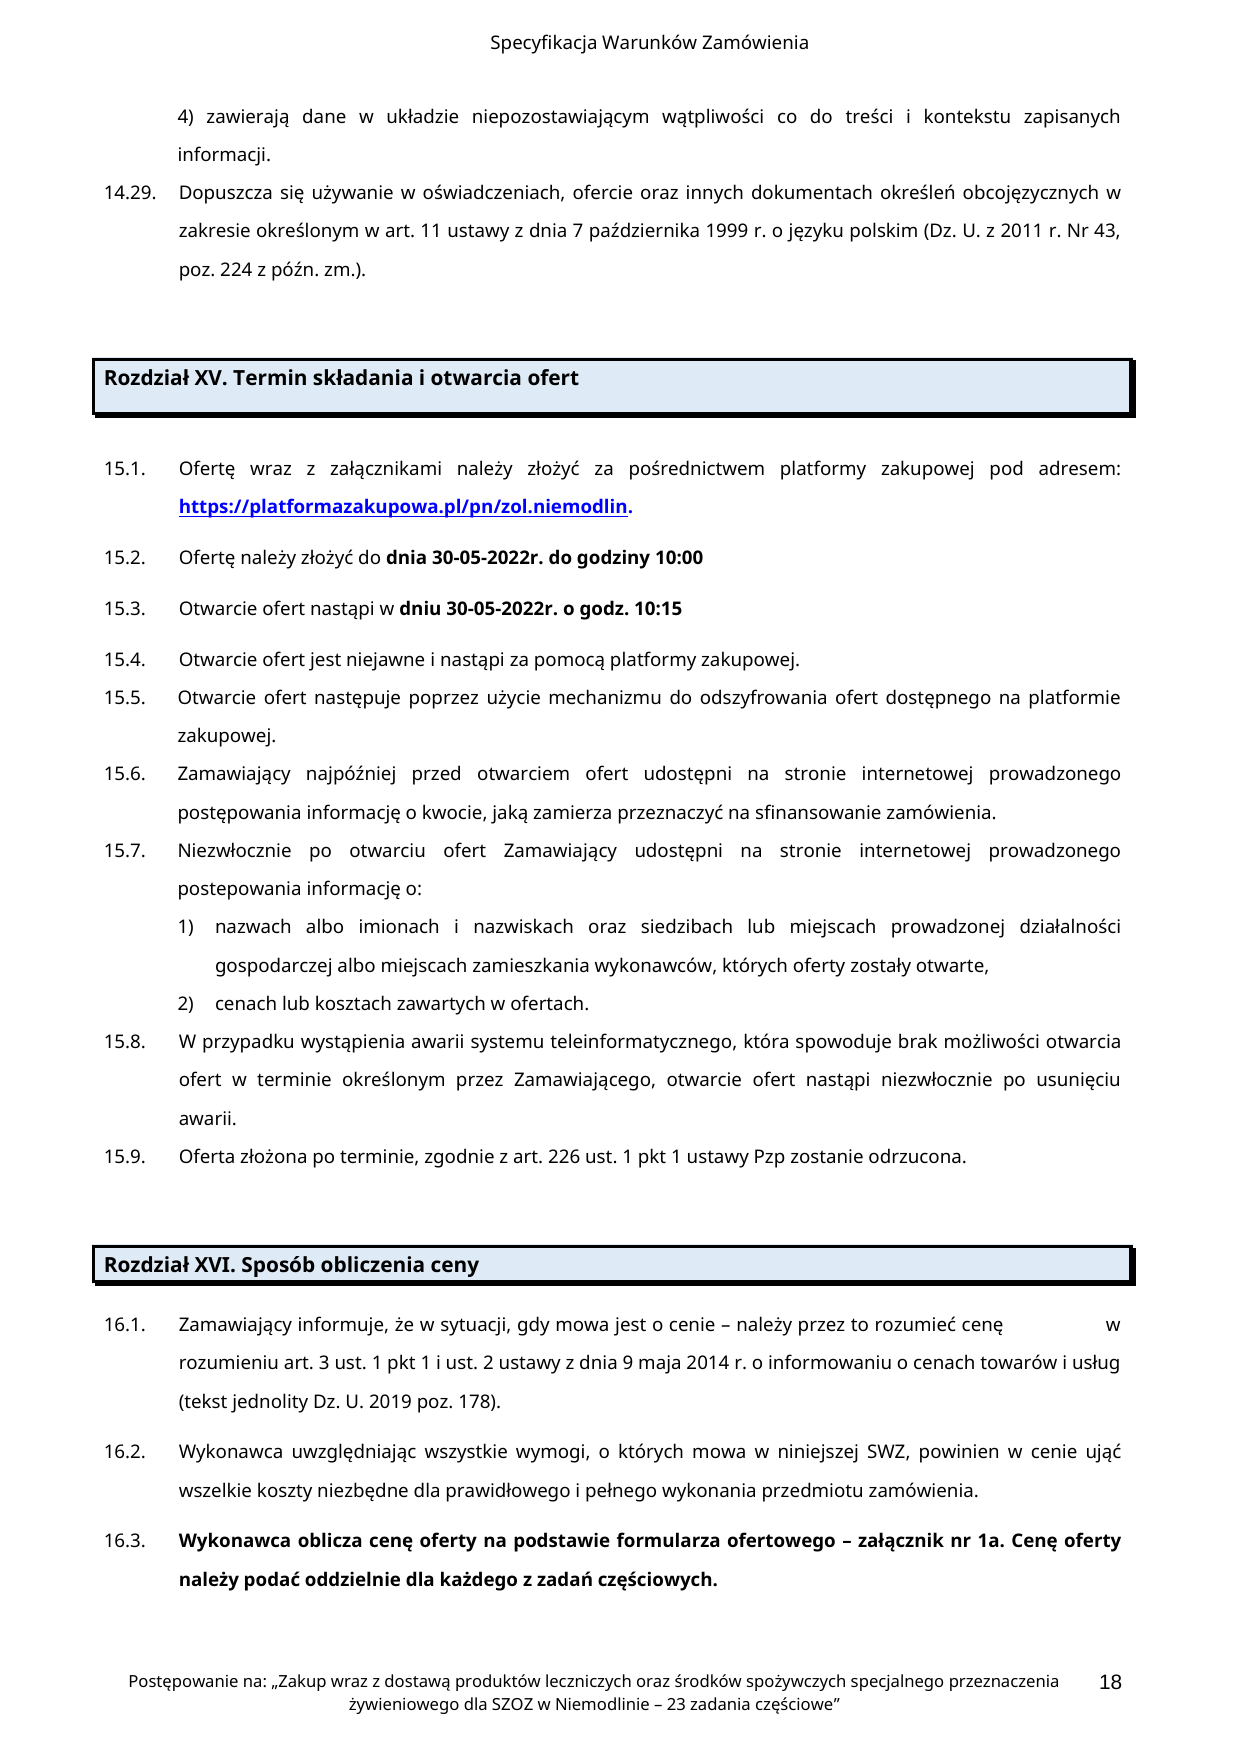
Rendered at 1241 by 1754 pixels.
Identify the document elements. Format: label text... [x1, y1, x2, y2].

list Niezwłocznie po otwarciu ofert Zamawiający udostępni na stronie internetowej prowadzonego postepowania informację o: [103, 837, 1122, 901]
list Zamawiający najpóźniej przed otwarciem ofert udostępni na stronie internetowej prowadzonego postępowania informację o kwocie, jaką zamierza przeznaczyć na sfinansowanie zamówienia. [103, 761, 1122, 824]
text Rozdział XVI. Sposób obliczenia ceny [95, 1248, 1129, 1280]
list Wykonawca uwzględniając wszystkie wymogi, o których mowa w niniejszej SWZ, powinien w cenie ująć wszelkie koszty niezbędne dla prawidłowego i pełnego wykonania przedmiotu zamówienia. [103, 1439, 1122, 1502]
list Zamawiający informuje, że w sytuacji, gdy mowa jest o cenie – należy przez to rozumieć cenę w rozumieniu art. 3 ust. 1 pkt 1 i ust. 2 ustawy z dnia 9 maja 2014 r. o informowaniu o cenach towarów i usług (tekst jednolity Dz. U. 2019 poz. 178). [103, 1311, 1122, 1413]
list cenach lub kosztach zawartych w ofertach. [177, 990, 1122, 1016]
text Rozdział XV. Termin składania i otwarcia ofert [95, 361, 1129, 412]
list Ofertę należy złożyć do dnia 30-05-2022r. do godziny 10:00 [103, 544, 1122, 570]
list Otwarcie ofert jest niejawne i nastąpi za pomocą platformy zakupowej. [103, 646, 1122, 672]
list Dopuszcza się używanie w oświadczeniach, ofercie oraz innych dokumentach określeń obcojęzycznych w zakresie określonym w art. 11 ustawy z dnia 7 października 1999 r. o języku polskim (Dz. U. z 2011 r. Nr 43, poz. 224 z późn. zm.). [103, 179, 1122, 281]
list Otwarcie ofert nastąpi w dniu 30-05-2022r. o godz. 10:15 [103, 595, 1122, 621]
list Oferta złożona po terminie, zgodnie z art. 226 ust. 1 pkt 1 ustawy Pzp zostanie odrzucona. [103, 1143, 1122, 1168]
text 4) zawierają dane w układzie niepozostawiającym wątpliwości co do treści i kontekstu zapisanych informacji. [177, 103, 1122, 167]
list Ofertę wraz z załącznikami należy złożyć za pośrednictwem platformy zakupowej pod adresem: https://platformazakupowa.pl/pn/zol.niemodlin. [103, 456, 1122, 519]
list W przypadku wystąpienia awarii systemu teleinformatycznego, która spowoduje brak możliwości otwarcia ofert w terminie określonym przez Zamawiającego, otwarcie ofert nastąpi niezwłocznie po usunięciu awarii. [103, 1028, 1122, 1130]
list Wykonawca oblicza cenę oferty na podstawie formularza ofertowego – załącznik nr 1a. Cenę oferty należy podać oddzielnie dla każdego z zadań częściowych. [103, 1528, 1122, 1591]
list Otwarcie ofert następuje poprzez użycie mechanizmu do odszyfrowania ofert dostępnego na platformie zakupowej. [103, 684, 1122, 748]
list nazwach albo imionach i nazwiskach oraz siedzibach lub miejscach prowadzonej działalności gospodarczej albo miejscach zamieszkania wykonawców, których oferty zostały otwarte, [177, 914, 1122, 977]
